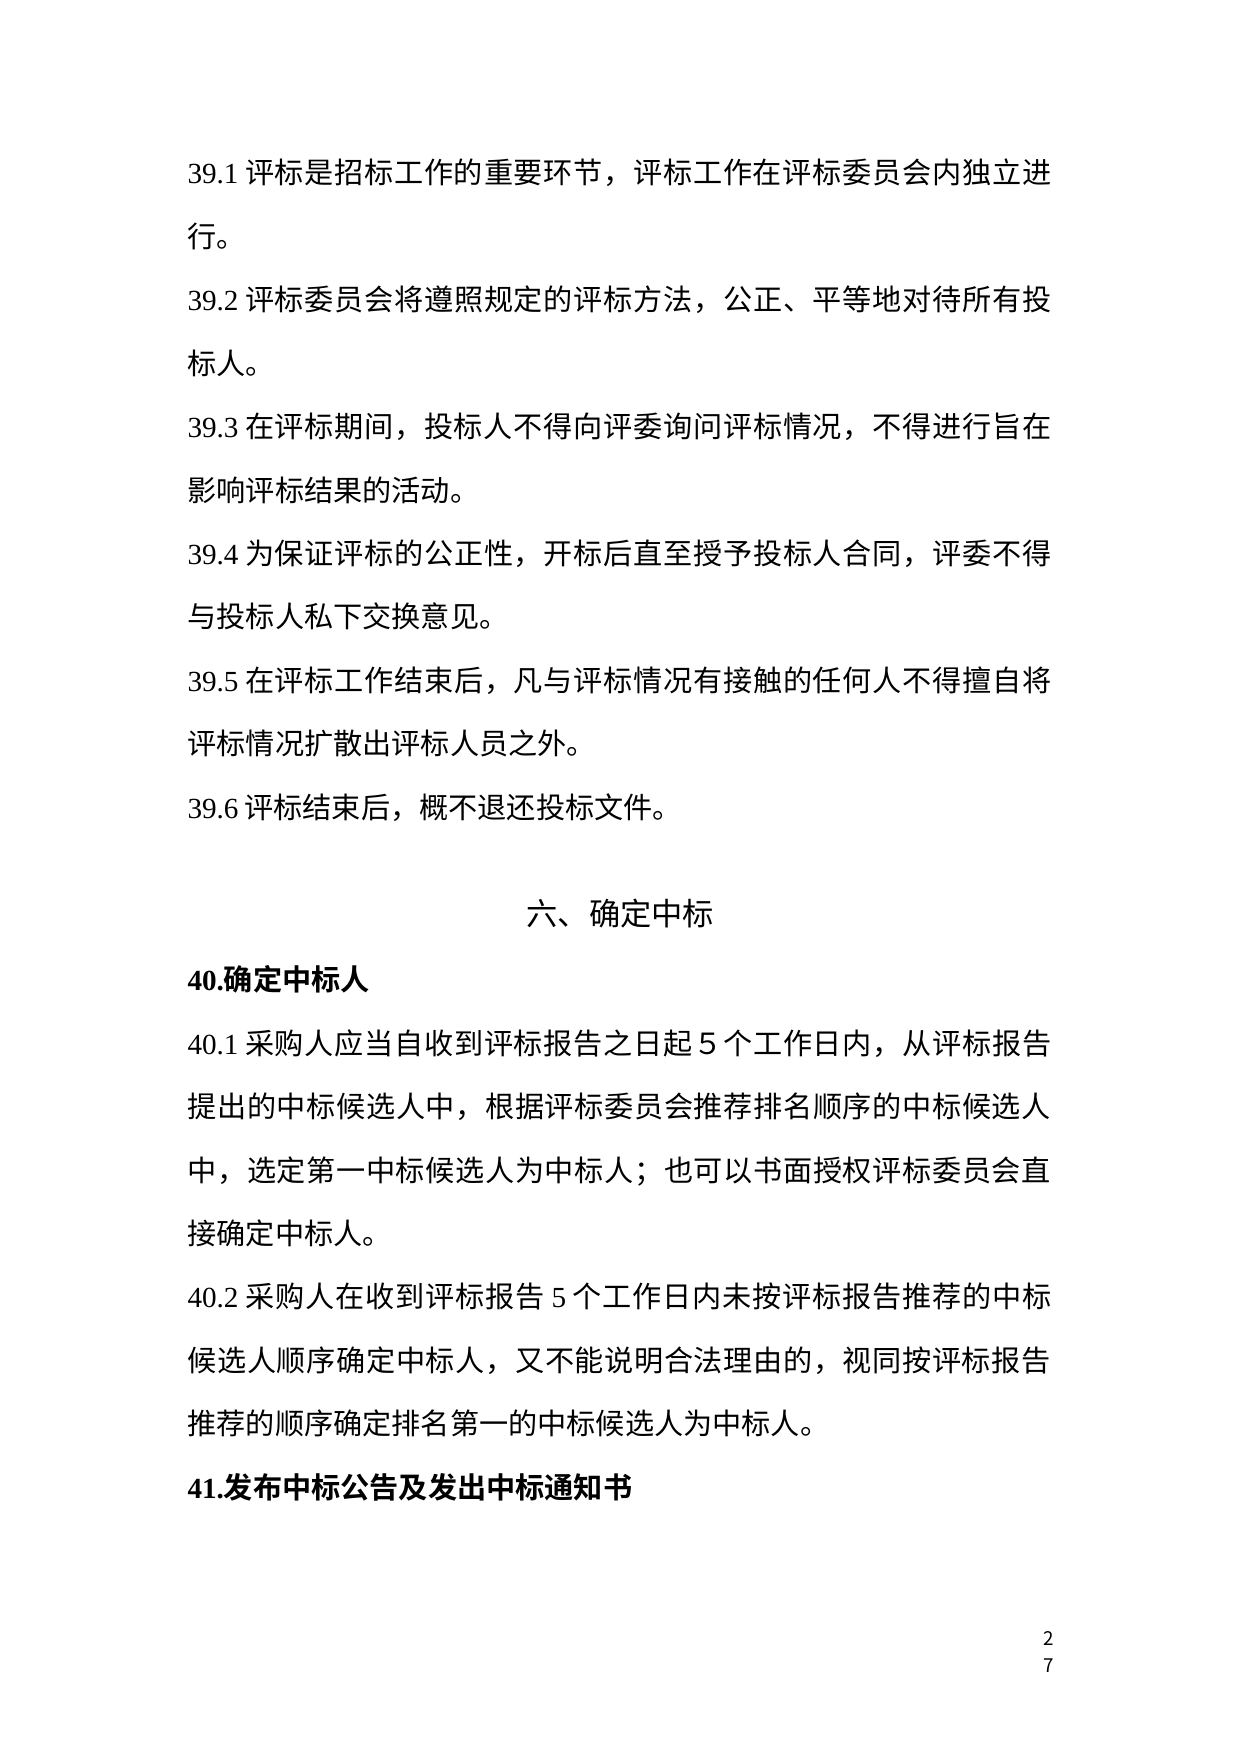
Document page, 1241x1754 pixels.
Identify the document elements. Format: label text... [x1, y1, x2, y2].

text 39.2评标委员会将遵照规定的评标方法，公正、平等地对待所有投标人。 [187, 277, 1053, 383]
text 40.1采购人应当自收到评标报告之日起５个工作日内，从评标报告提出的中标候选人中，根据评标委员会推荐排名顺序的中标候选人中，选定第一中标候选人为中标人；也可以书面授权评标委员会直接确定中标人。 [187, 1020, 1053, 1253]
text 39.4为保证评标的公正性，开标后直至授予投标人合同，评委不得与投标人私下交换意见。 [187, 531, 1053, 636]
text 39.6评标结束后，概不退还投标文件。 [187, 784, 1053, 827]
text 39.1评标是招标工作的重要环节，评标工作在评标委员会内独立进行。 [187, 150, 1053, 256]
text 41.发布中标公告及发出中标通知书 [187, 1464, 1053, 1507]
text 40.确定中标人 [187, 957, 1053, 999]
text 40.2采购人在收到评标报告5个工作日内未按评标报告推荐的中标候选人顺序确定中标人，又不能说明合法理由的，视同按评标报告推荐的顺序确定排名第一的中标候选人为中标人。 [187, 1274, 1053, 1443]
text 39.5在评标工作结束后，凡与评标情况有接触的任何人不得擅自将评标情况扩散出评标人员之外。 [187, 657, 1053, 763]
text 39.3在评标期间，投标人不得向评委询问评标情况，不得进行旨在影响评标结果的活动。 [187, 404, 1053, 509]
text 六、确定中标 [187, 889, 1053, 934]
